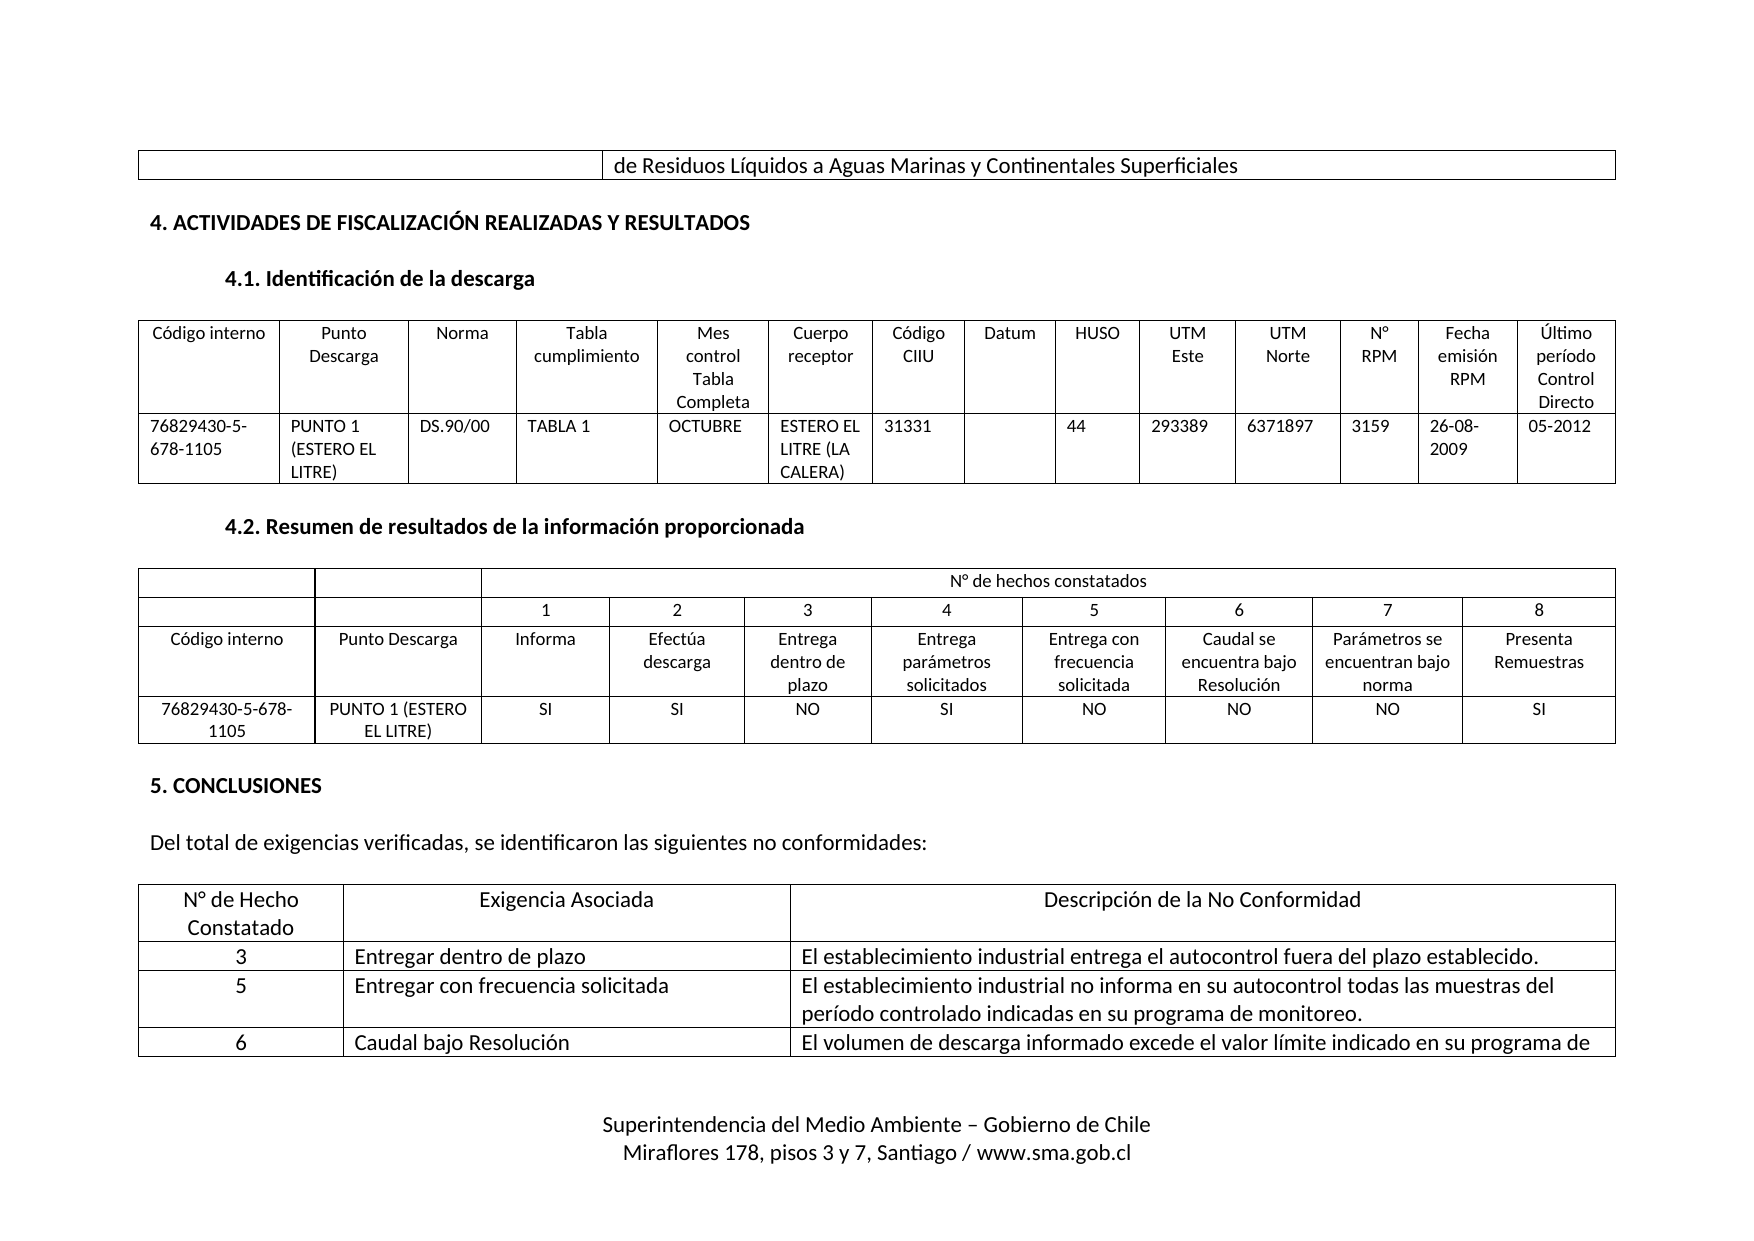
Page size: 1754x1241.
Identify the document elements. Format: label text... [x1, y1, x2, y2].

table_header N° RPM [1341, 321, 1418, 413]
table_cell 7 [1313, 598, 1462, 626]
table_cell El establecimiento industrial no informa en su autocontrol todas las muestras del período controlado indicadas en su programa de monitoreo. [791, 971, 1615, 1027]
table_header Cuerpo receptor [769, 321, 872, 413]
table_cell Entrega con frecuencia solicitada [1023, 627, 1165, 696]
table_cell OCTUBRE [658, 414, 768, 483]
table_header Último período Control Directo [1518, 321, 1615, 413]
table_cell Punto Descarga [316, 627, 481, 696]
table_cell ESTERO EL LITRE (LA CALERA) [769, 414, 872, 483]
table_cell El establecimiento industrial entrega el autocontrol fuera del plazo establecido. [791, 942, 1615, 970]
table_cell Entrega dentro de plazo [745, 627, 871, 696]
table_cell Entregar dentro de plazo [344, 942, 790, 970]
table_header Mes control Tabla Completa [658, 321, 768, 413]
table_cell [965, 414, 1055, 483]
table_cell 6 [1166, 598, 1312, 626]
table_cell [791, 1028, 1615, 1056]
table_cell SI [610, 697, 744, 743]
table_cell NO [1313, 697, 1462, 743]
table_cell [603, 151, 1615, 179]
table_cell Código interno [139, 627, 314, 696]
table_header Código CIIU [873, 321, 964, 413]
table_cell 5 [1023, 598, 1165, 626]
table_cell SI [872, 697, 1022, 743]
table_header [139, 569, 314, 597]
table_cell 76829430-5-678-1105 [139, 414, 279, 483]
table_cell 44 [1056, 414, 1139, 483]
table_cell 31331 [873, 414, 964, 483]
table_cell Caudal se encuentra bajo Resolución [1166, 627, 1312, 696]
table_header Punto Descarga [280, 321, 408, 413]
table_cell Informa [482, 627, 609, 696]
table_cell Entrega parámetros solicitados [872, 627, 1022, 696]
table_cell 1 [482, 598, 609, 626]
table_cell Efectúa descarga [610, 627, 744, 696]
text 5. CONCLUSIONES [150, 744, 1604, 800]
table_cell Parámetros se encuentran bajo norma [1313, 627, 1462, 696]
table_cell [344, 1028, 790, 1056]
table_cell 2 [610, 598, 744, 626]
table_header Fecha emisión RPM [1419, 321, 1517, 413]
table_cell NO [1023, 697, 1165, 743]
table_cell PUNTO 1 (ESTERO EL LITRE) [316, 697, 481, 743]
table_cell NO [1166, 697, 1312, 743]
table_header HUSO [1056, 321, 1139, 413]
table_cell 3 [745, 598, 871, 626]
table_cell SI [482, 697, 609, 743]
table_cell 26-08-2009 [1419, 414, 1517, 483]
table_cell 293389 [1140, 414, 1235, 483]
table_cell 05-2012 [1518, 414, 1615, 483]
table_cell PUNTO 1 (ESTERO EL LITRE) [280, 414, 408, 483]
table_cell 6371897 [1236, 414, 1340, 483]
table_cell 4 [872, 598, 1022, 626]
table_header Descripción de la No Conformidad [791, 885, 1615, 941]
table_cell 5 [139, 971, 343, 1027]
table_cell Entregar con frecuencia solicitada [344, 971, 790, 1027]
table_header N° de hechos constatados [482, 569, 1615, 597]
table_cell 6 [139, 1028, 343, 1056]
text 4.1. Identificación de la descarga [150, 236, 1604, 292]
text Del total de exigencias verificadas, se identificaron las siguientes no conformidades: [150, 800, 1604, 856]
table_cell DS.90/00 [409, 414, 516, 483]
table_header UTM Norte [1236, 321, 1340, 413]
table_cell 3159 [1341, 414, 1418, 483]
table_header UTM Este [1140, 321, 1235, 413]
table_header Código interno [139, 321, 279, 413]
table_cell 8 [1463, 598, 1615, 626]
table_cell [316, 598, 481, 626]
table_cell [139, 598, 314, 626]
table_header Norma [409, 321, 516, 413]
table_header Tabla cumplimiento [517, 321, 657, 413]
table_cell 3 [139, 942, 343, 970]
table_header Exigencia Asociada [344, 885, 790, 941]
table_header Datum [965, 321, 1055, 413]
table_cell SI [1463, 697, 1615, 743]
table_cell TABLA 1 [517, 414, 657, 483]
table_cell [139, 151, 602, 179]
table_cell Presenta Remuestras [1463, 627, 1615, 696]
table_header [316, 569, 481, 597]
text 4. ACTIVIDADES DE FISCALIZACIÓN REALIZADAS Y RESULTADOS [150, 180, 1604, 236]
table_header N° de Hecho Constatado [139, 885, 343, 941]
text 4.2. Resumen de resultados de la información proporcionada [150, 484, 1604, 540]
table_cell NO [745, 697, 871, 743]
table_cell 76829430-5-678-1105 [139, 697, 314, 743]
